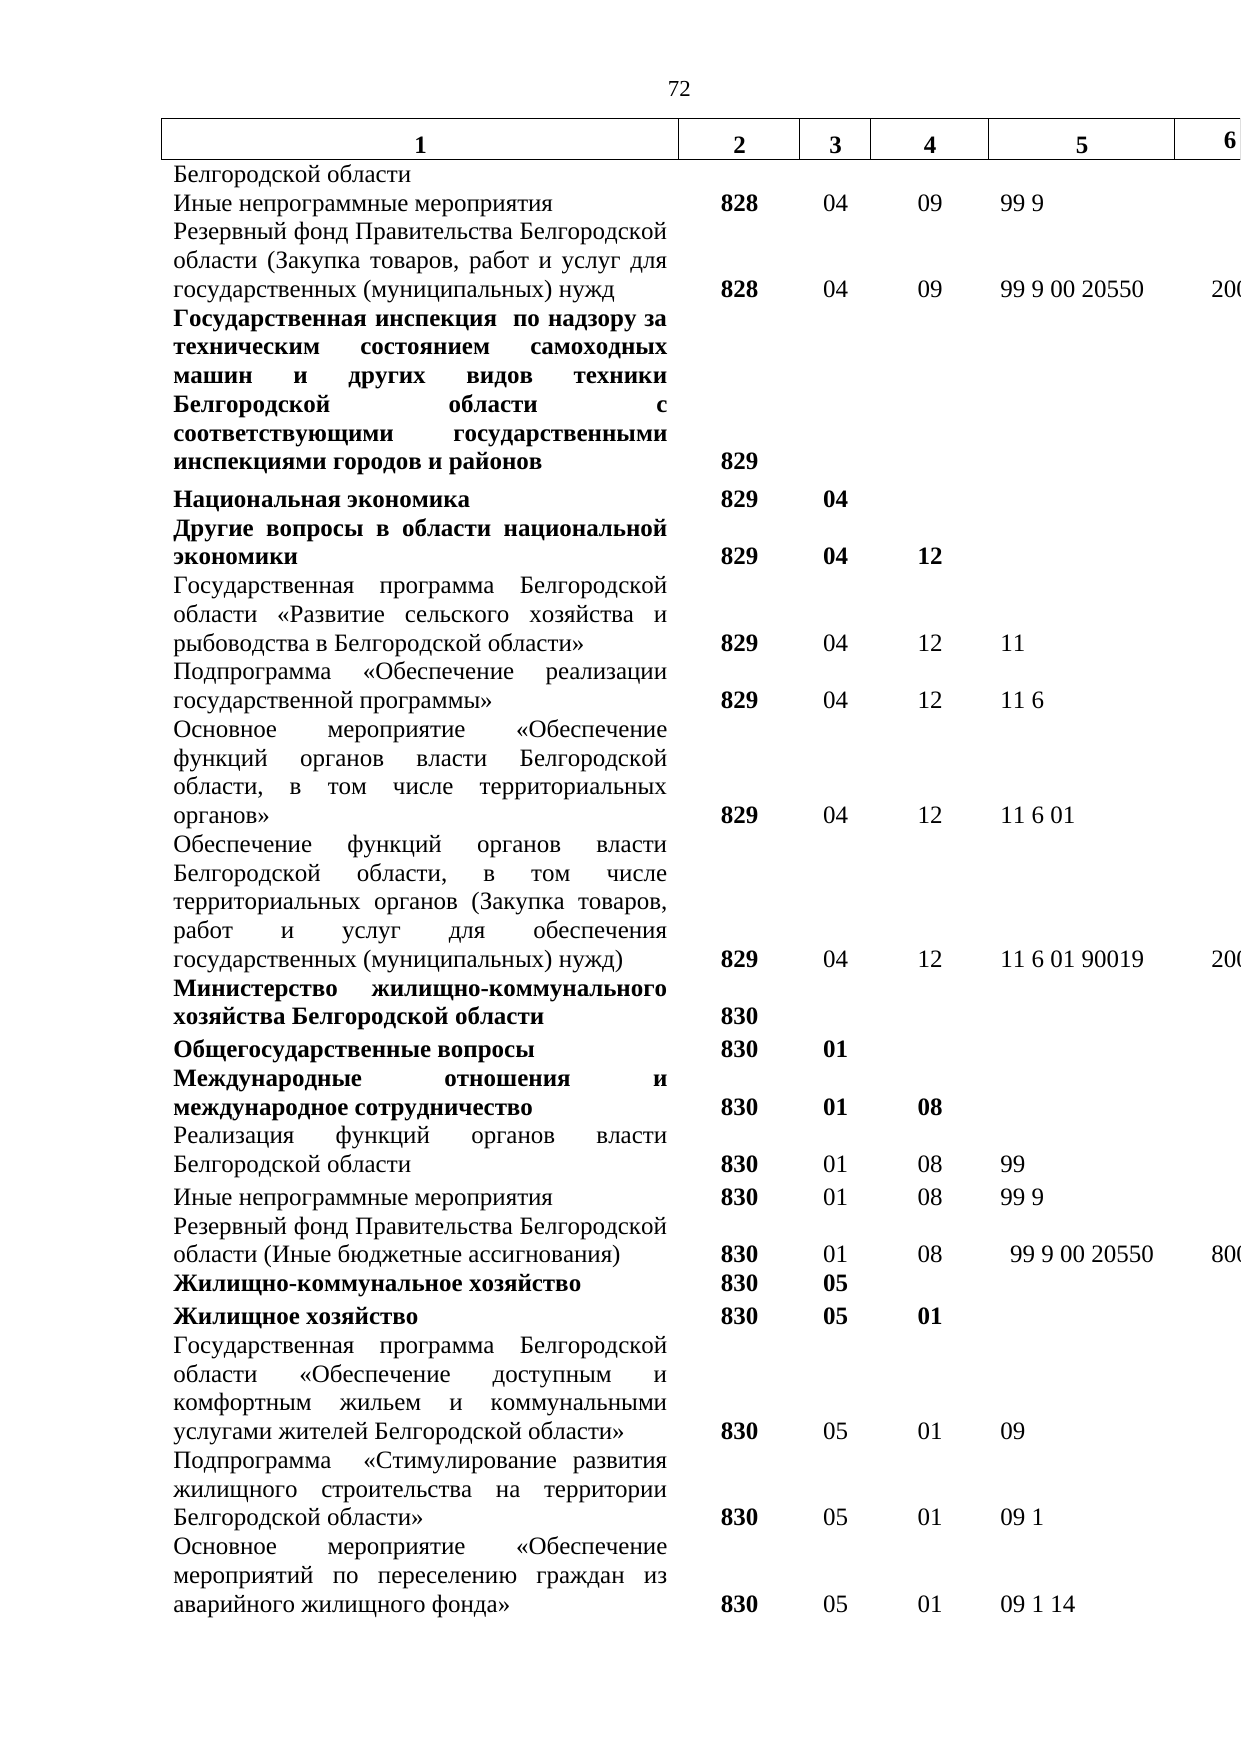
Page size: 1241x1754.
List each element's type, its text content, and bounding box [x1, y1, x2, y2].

table_header 1 [162, 119, 678, 159]
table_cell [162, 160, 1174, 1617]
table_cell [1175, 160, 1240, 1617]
table_header 6 [1175, 119, 1240, 159]
table_header 3 [800, 119, 870, 159]
table_header 4 [871, 119, 988, 159]
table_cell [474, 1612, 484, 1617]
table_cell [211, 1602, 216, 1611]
table_header 2 [679, 119, 799, 159]
table_header 5 [989, 119, 1174, 159]
